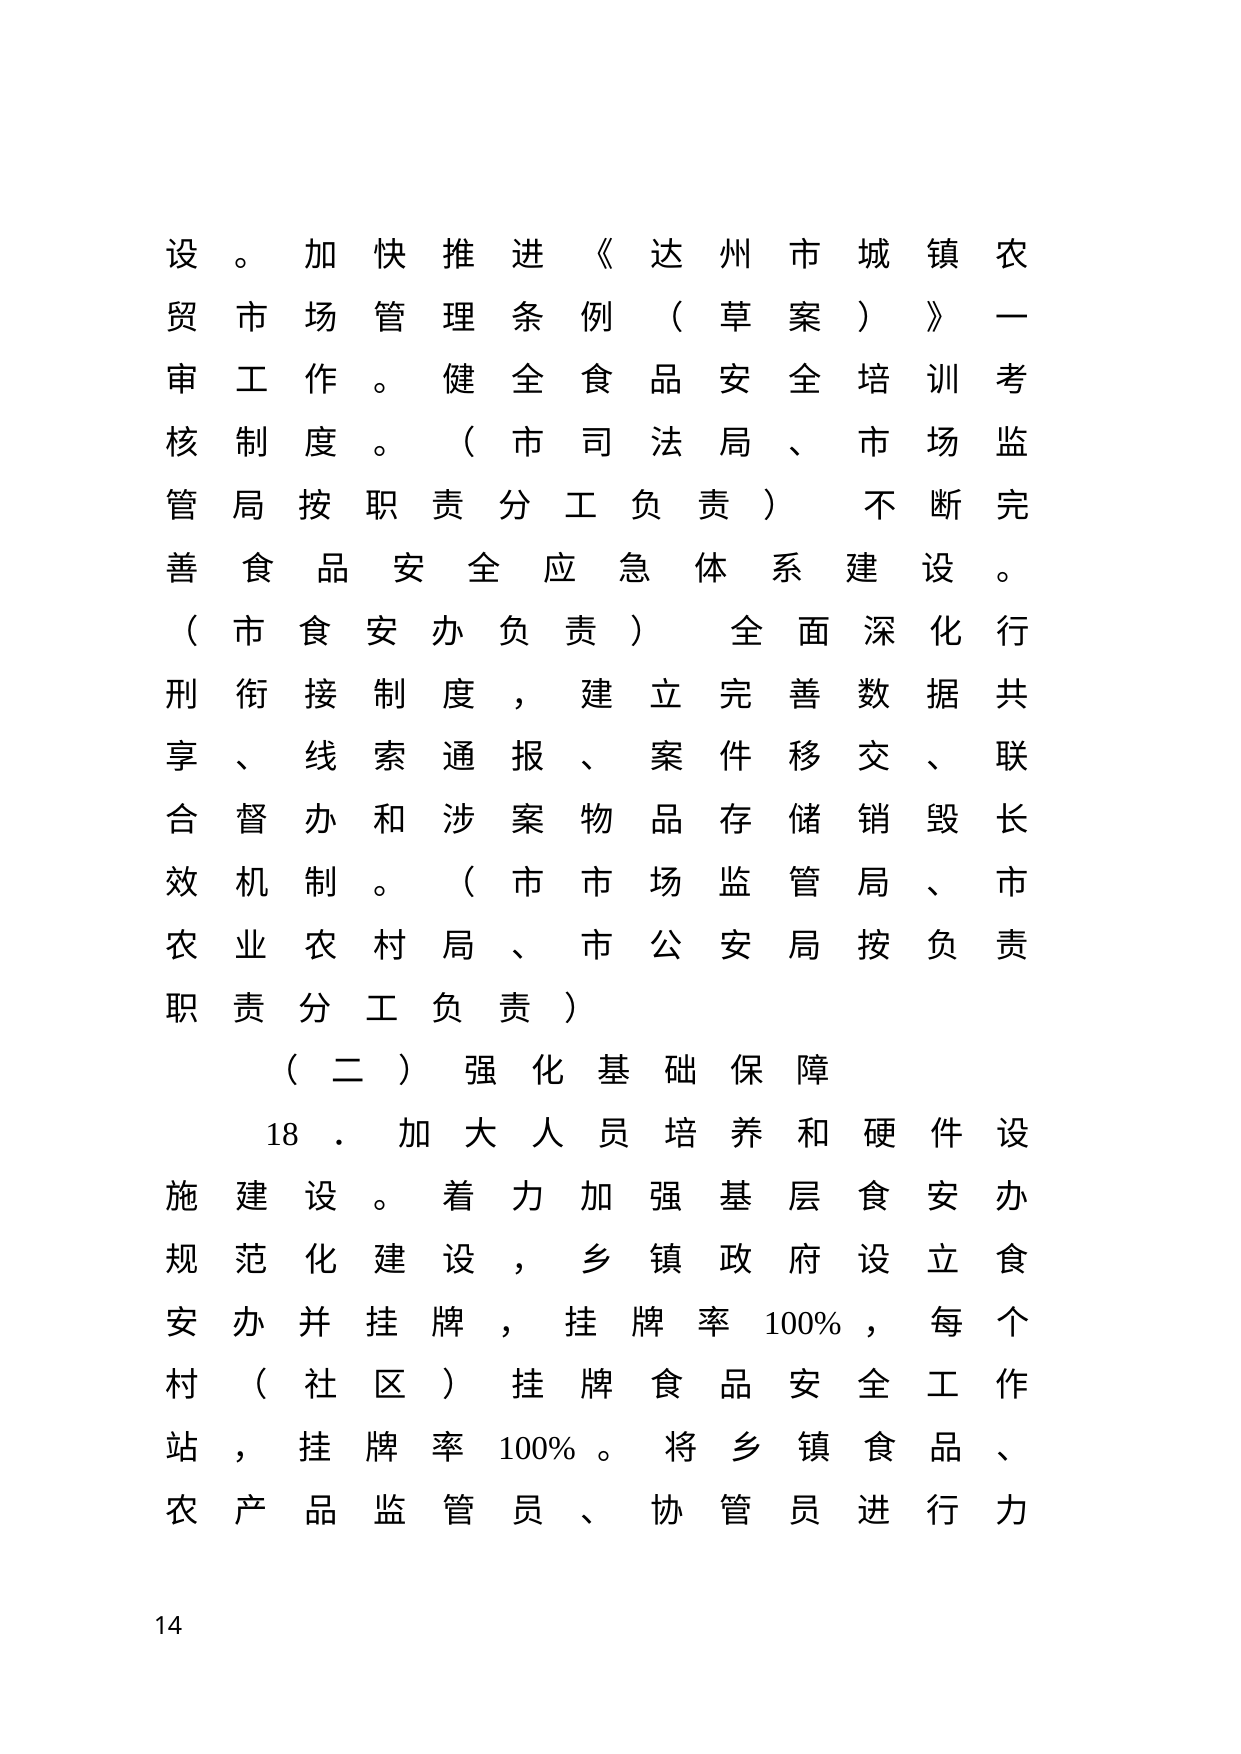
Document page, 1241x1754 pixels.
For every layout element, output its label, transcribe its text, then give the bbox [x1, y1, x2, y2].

list （二）强化基础保障 [166, 1037, 1063, 1100]
